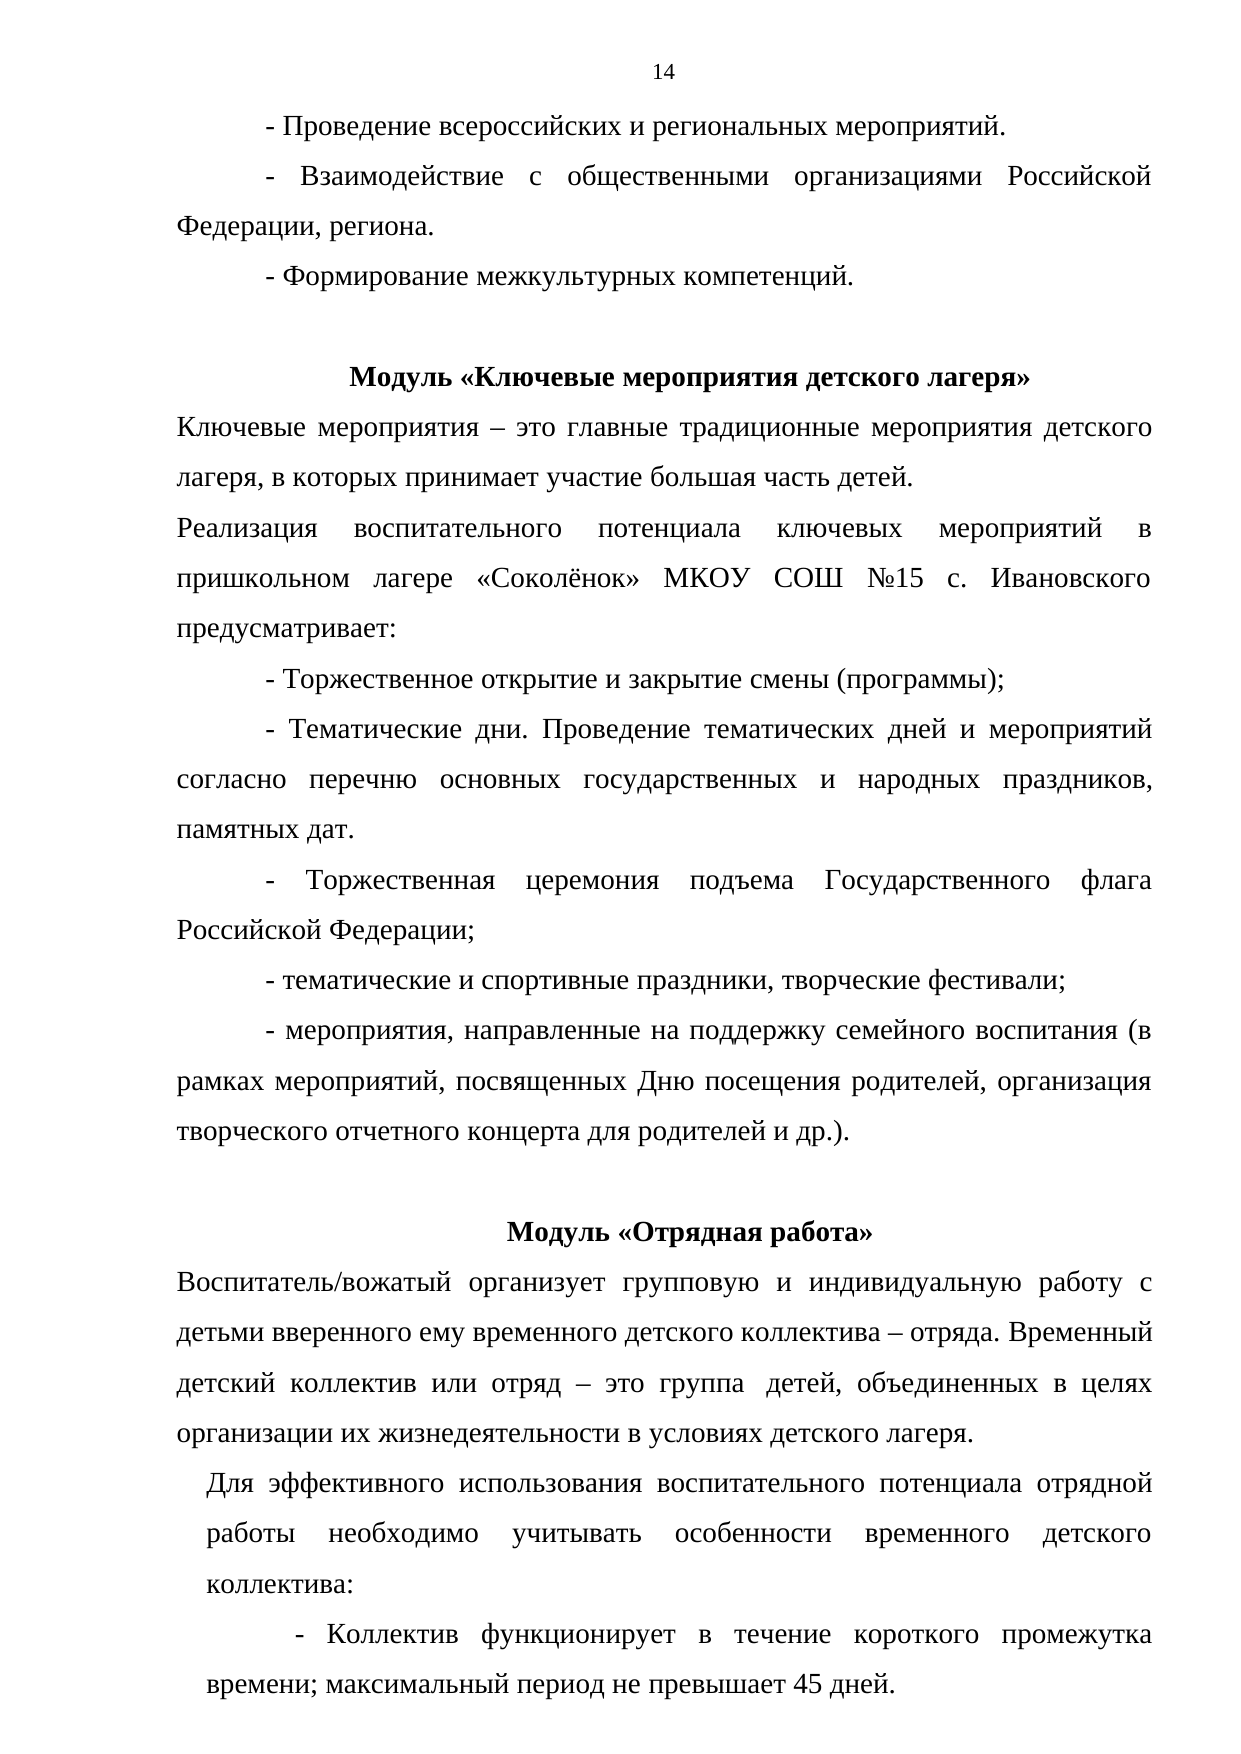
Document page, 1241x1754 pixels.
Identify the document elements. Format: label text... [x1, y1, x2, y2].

list Тематические дни. Проведение тематических дней и мероприятий согласно перечню основных государственных и народных праздников, памятных дат. [176, 711, 1153, 845]
list Взаимодействие с общественными организациями Российской Федерации, региона. [176, 158, 1152, 241]
subtitle Модуль «Отрядная работа» [507, 1214, 1194, 1248]
list Формирование межкультурных компетенций. [265, 258, 1194, 292]
subtitle Модуль «Ключевые мероприятия детского лагеря» [298, 359, 1194, 393]
list Торжественное открытие и закрытие смены (программы); [265, 661, 1194, 694]
list Коллектив функционирует в течение короткого промежутка времени; максимальный период не превышает 45 дней. [206, 1616, 1152, 1700]
list тематические и спортивные праздники, творческие фестивали; [265, 963, 1194, 996]
list мероприятия, направленные на поддержку семейного воспитания (в рамках мероприятий, посвященных Дню посещения родителей, организация творческого отчетного концерта для родителей и др.). [176, 1012, 1153, 1147]
list Торжественная церемония подъема Государственного флага Российской Федерации; [176, 862, 1152, 946]
text Ключевые мероприятия – это главные традиционные мероприятия детского лагеря, в которых принимает участие большая часть детей. [176, 409, 1153, 493]
text Воспитатель/вожатый организует групповую и индивидуальную работу с детьми вверенного ему временного детского коллектива – отряда. Временный детский коллектив или отряд – это группа детей, объединенных в целях организации их жизнедеятельности в условиях детского лагеря. [176, 1264, 1153, 1448]
list Проведение всероссийских и региональных мероприятий. [265, 108, 1194, 142]
text Для эффективного использования воспитательного потенциала отрядной работы необходимо учитывать особенности временного детского коллектива: [206, 1465, 1152, 1599]
text Реализация воспитательного потенциала ключевых мероприятий в пришкольном лагере «Соколёнок» МКОУ СОШ №15 с. Ивановского предусматривает: [176, 510, 1152, 644]
